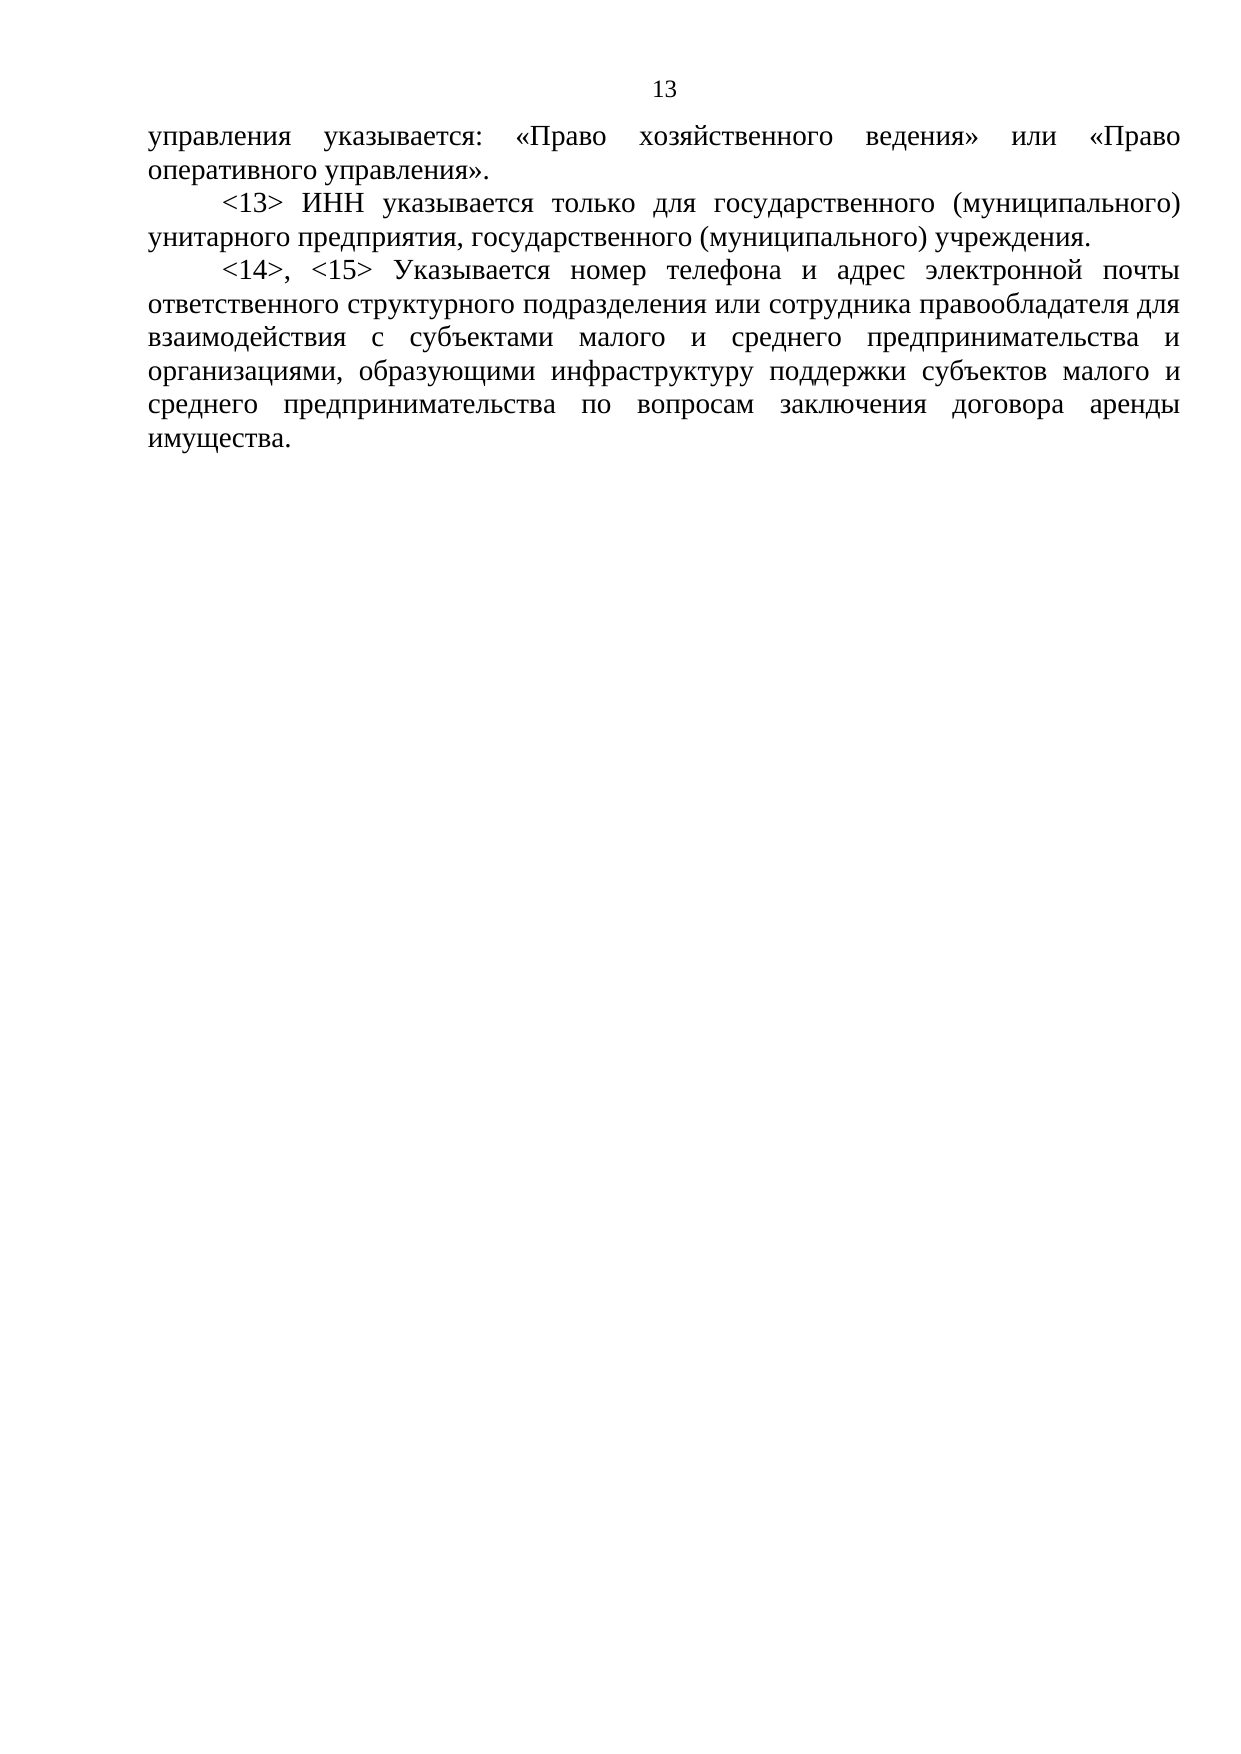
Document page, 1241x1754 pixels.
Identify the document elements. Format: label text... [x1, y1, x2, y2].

list <14>, <15> Указывается номер телефона и адрес электронной почты ответственного структурного подразделения или сотрудника правообладателя для взаимодействия с субъектами малого и среднего предпринимательства и организациями, образующими инфраструктуру поддержки субъектов малого и среднего предпринимательства по вопросам заключения договора аренды имущества. [148, 252, 1181, 454]
list <13> ИНН указывается только для государственного (муниципального) унитарного предприятия, государственного (муниципального) учреждения. [148, 185, 1181, 252]
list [148, 118, 1181, 185]
